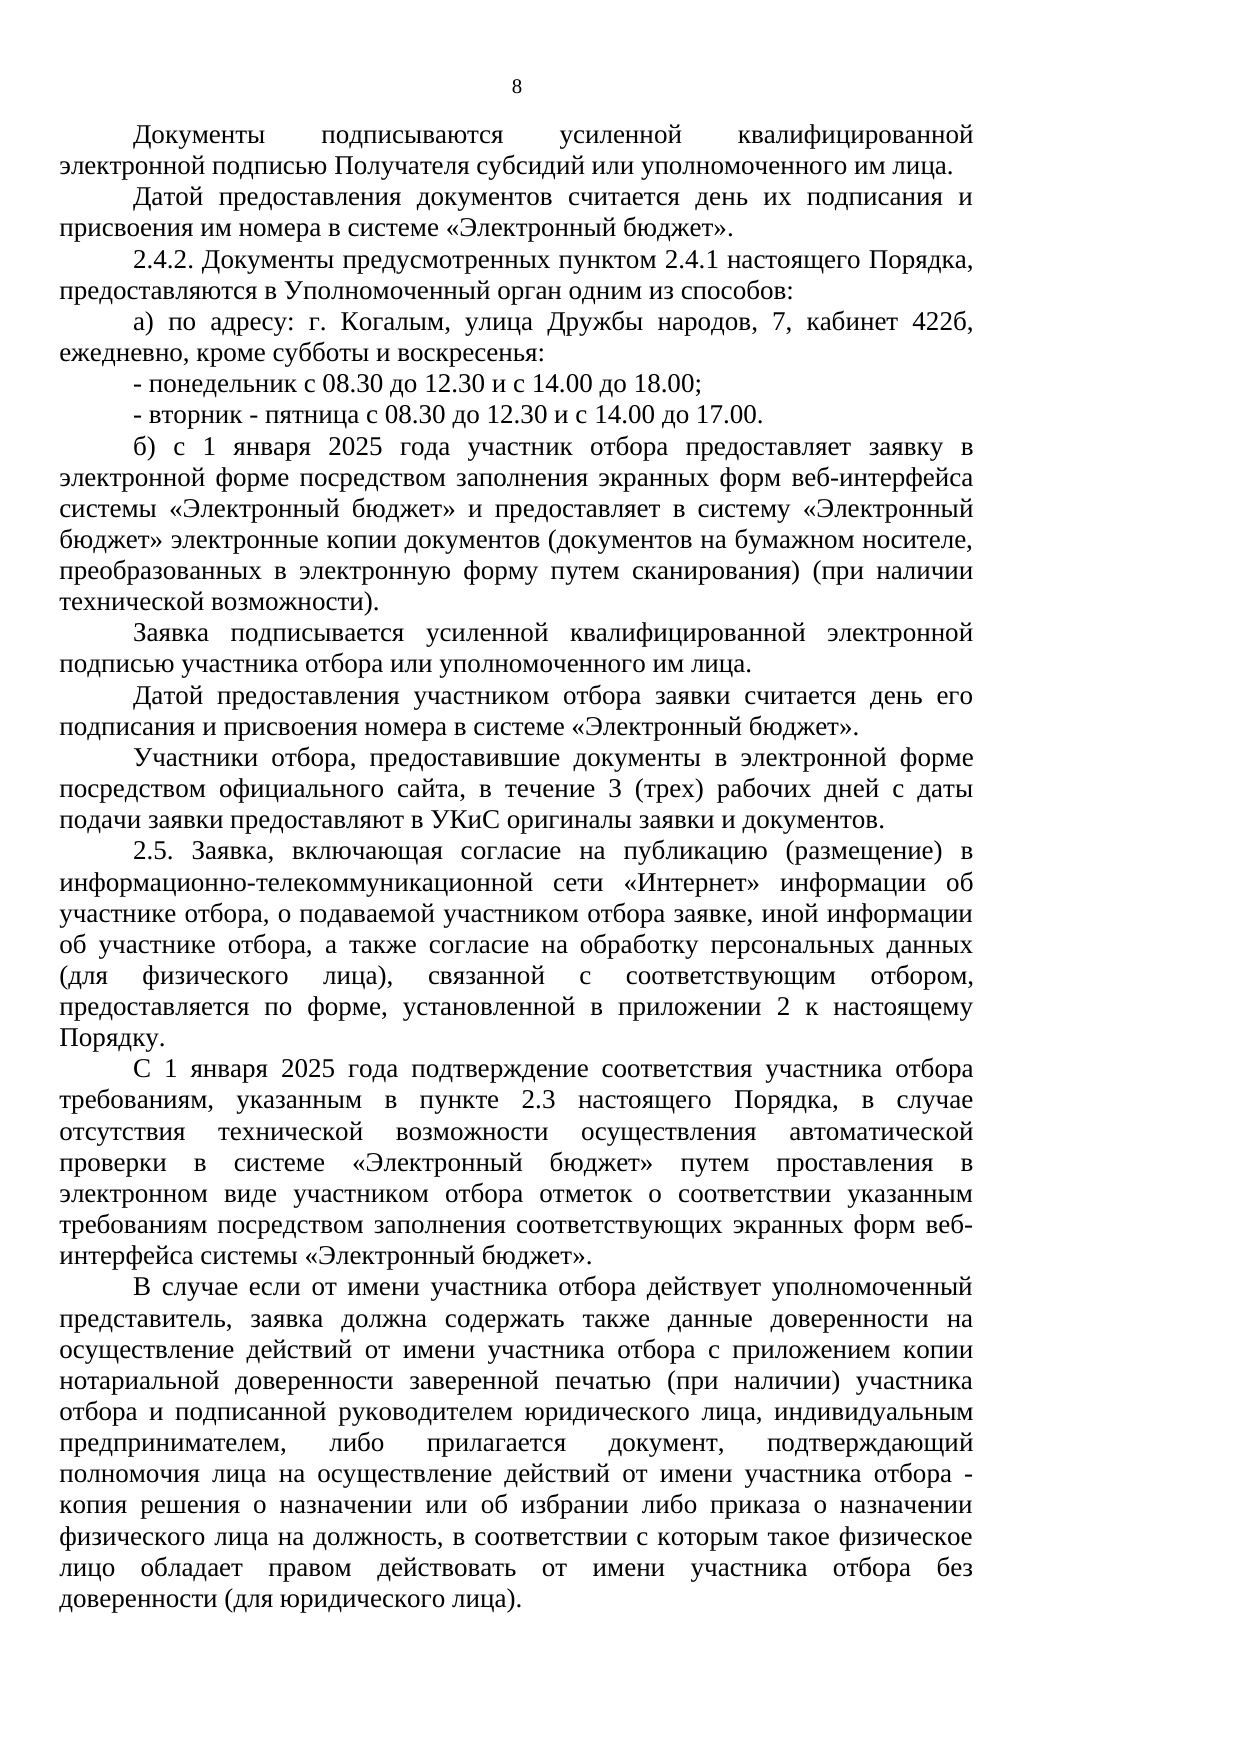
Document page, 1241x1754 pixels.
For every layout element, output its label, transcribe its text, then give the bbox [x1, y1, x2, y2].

text 2.5. Заявка, включающая согласие на публикацию (размещение) в информационно-телекоммуникационной сети «Интернет» информации об участнике отбора, о подаваемой участником отбора заявке, иной информации об участнике отбора, а также согласие на обработку персональных данных (для физического лица), связанной с соответствующим отбором, предоставляется по форме, установленной в приложении 2 к настоящему Порядку. [59, 834, 974, 1052]
text б) c 1 января 2025 года участник отбора предоставляет заявку в электронной форме посредством заполнения экранных форм веб-интерфейса системы «Электронный бюджет» и предоставляет в систему «Электронный бюджет» электронные копии документов (документов на бумажном носителе, преобразованных в электронную форму путем сканирования) (при наличии технической возможности). [59, 429, 974, 616]
text - вторник - пятница с 08.30 до 12.30 и с 14.00 до 17.00. [59, 398, 974, 429]
text С 1 января 2025 года подтверждение соответствия участника отбора требованиям, указанным в пункте 2.3 настоящего Порядка, в случае отсутствия технической возможности осуществления автоматической проверки в системе «Электронный бюджет» путем проставления в электронном виде участником отбора отметок о соответствии указанным требованиям посредством заполнения соответствующих экранных форм веб-интерфейса системы «Электронный бюджет». [59, 1052, 974, 1271]
text Участники отбора, предоставившие документы в электронной форме посредством официального сайта, в течение 3 (трех) рабочих дней с даты подачи заявки предоставляют в УКиС оригиналы заявки и документов. [59, 741, 974, 834]
text Датой предоставления участником отбора заявки считается день его подписания и присвоения номера в системе «Электронный бюджет». [59, 679, 974, 741]
text а) по адресу: г. Когалым, улица Дружбы народов, 7, кабинет 422б, ежедневно, кроме субботы и воскресенья: [59, 305, 974, 367]
text В случае если от имени участника отбора действует уполномоченный представитель, заявка должна содержать также данные доверенности на осуществление действий от имени участника отбора с приложением копии нотариальной доверенности заверенной печатью (при наличии) участника отбора и подписанной руководителем юридического лица, индивидуальным предпринимателем, либо прилагается документ, подтверждающий полномочия лица на осуществление действий от имени участника отбора - копия решения о назначении или об избрании либо приказа о назначении физического лица на должность, в соответствии с которым такое физическое лицо обладает правом действовать от имени участника отбора без доверенности (для юридического лица). [59, 1271, 974, 1613]
text Документы подписываются усиленной квалифицированной электронной подписью Получателя субсидий или уполномоченного им лица. [59, 118, 974, 180]
text Датой предоставления документов считается день их подписания и присвоения им номера в системе «Электронный бюджет». [59, 180, 974, 243]
text 2.4.2. Документы предусмотренных пунктом 2.4.1 настоящего Порядка, предоставляются в Уполномоченный орган одним из способов: [59, 243, 974, 305]
text - понедельник с 08.30 до 12.30 и с 14.00 до 18.00; [59, 367, 974, 398]
text Заявка подписывается усиленной квалифицированной электронной подписью участника отбора или уполномоченного им лица. [59, 616, 974, 679]
